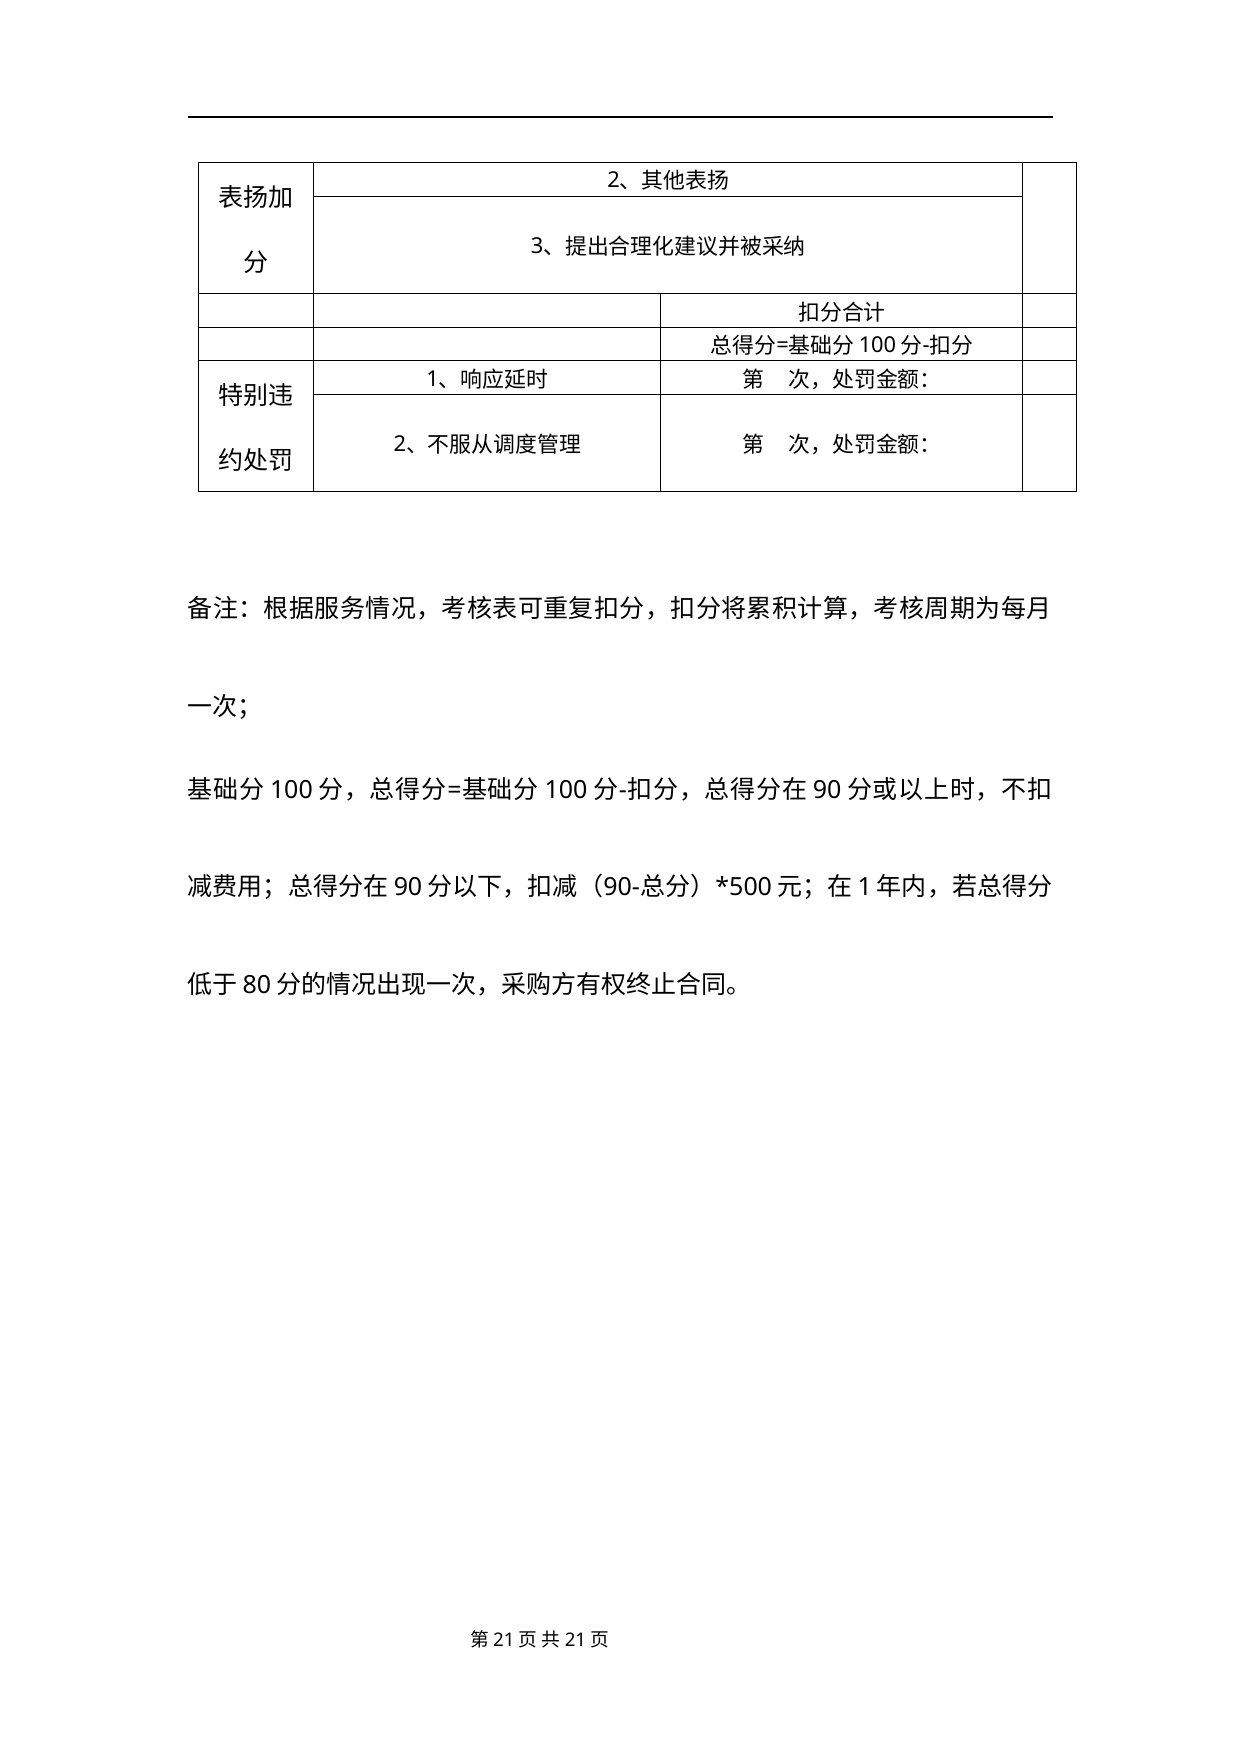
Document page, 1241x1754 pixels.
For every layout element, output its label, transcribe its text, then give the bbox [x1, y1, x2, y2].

text 备注：根据服务情况，考核表可重复扣分，扣分将累积计算，考核周期为每月一次； [187, 574, 1053, 737]
table_cell [1023, 361, 1076, 394]
table_cell 第 次，处罚金额： [661, 361, 1022, 394]
table_cell 2、其他表扬 [314, 163, 1022, 196]
table_cell [1023, 163, 1076, 293]
table_cell 扣分合计 [661, 294, 1022, 327]
table_cell 表扬加分 [199, 163, 313, 293]
table_cell [199, 294, 313, 327]
table_cell 3、提出合理化建议并被采纳 [314, 197, 1022, 293]
table_cell [1023, 395, 1076, 491]
text 基础分100分，总得分=基础分100分-扣分，总得分在90分或以上时，不扣减费用；总得分在90分以下，扣减（90-总分）*500元；在1年内，若总得分低于80分的情况出现一次，采购方有权终止合同。 [187, 755, 1053, 1015]
table_cell 1、响应延时 [314, 361, 660, 394]
table_cell [199, 328, 313, 360]
table_cell [1023, 328, 1076, 360]
table_cell [1023, 294, 1076, 327]
table_cell [314, 328, 660, 360]
table_cell 特别违约处罚 [199, 361, 313, 491]
table_cell 2、不服从调度管理 [314, 395, 660, 491]
table_cell 总得分=基础分100分-扣分 [661, 328, 1022, 360]
table_cell 第 次，处罚金额： [661, 395, 1022, 491]
table_cell [314, 294, 660, 327]
